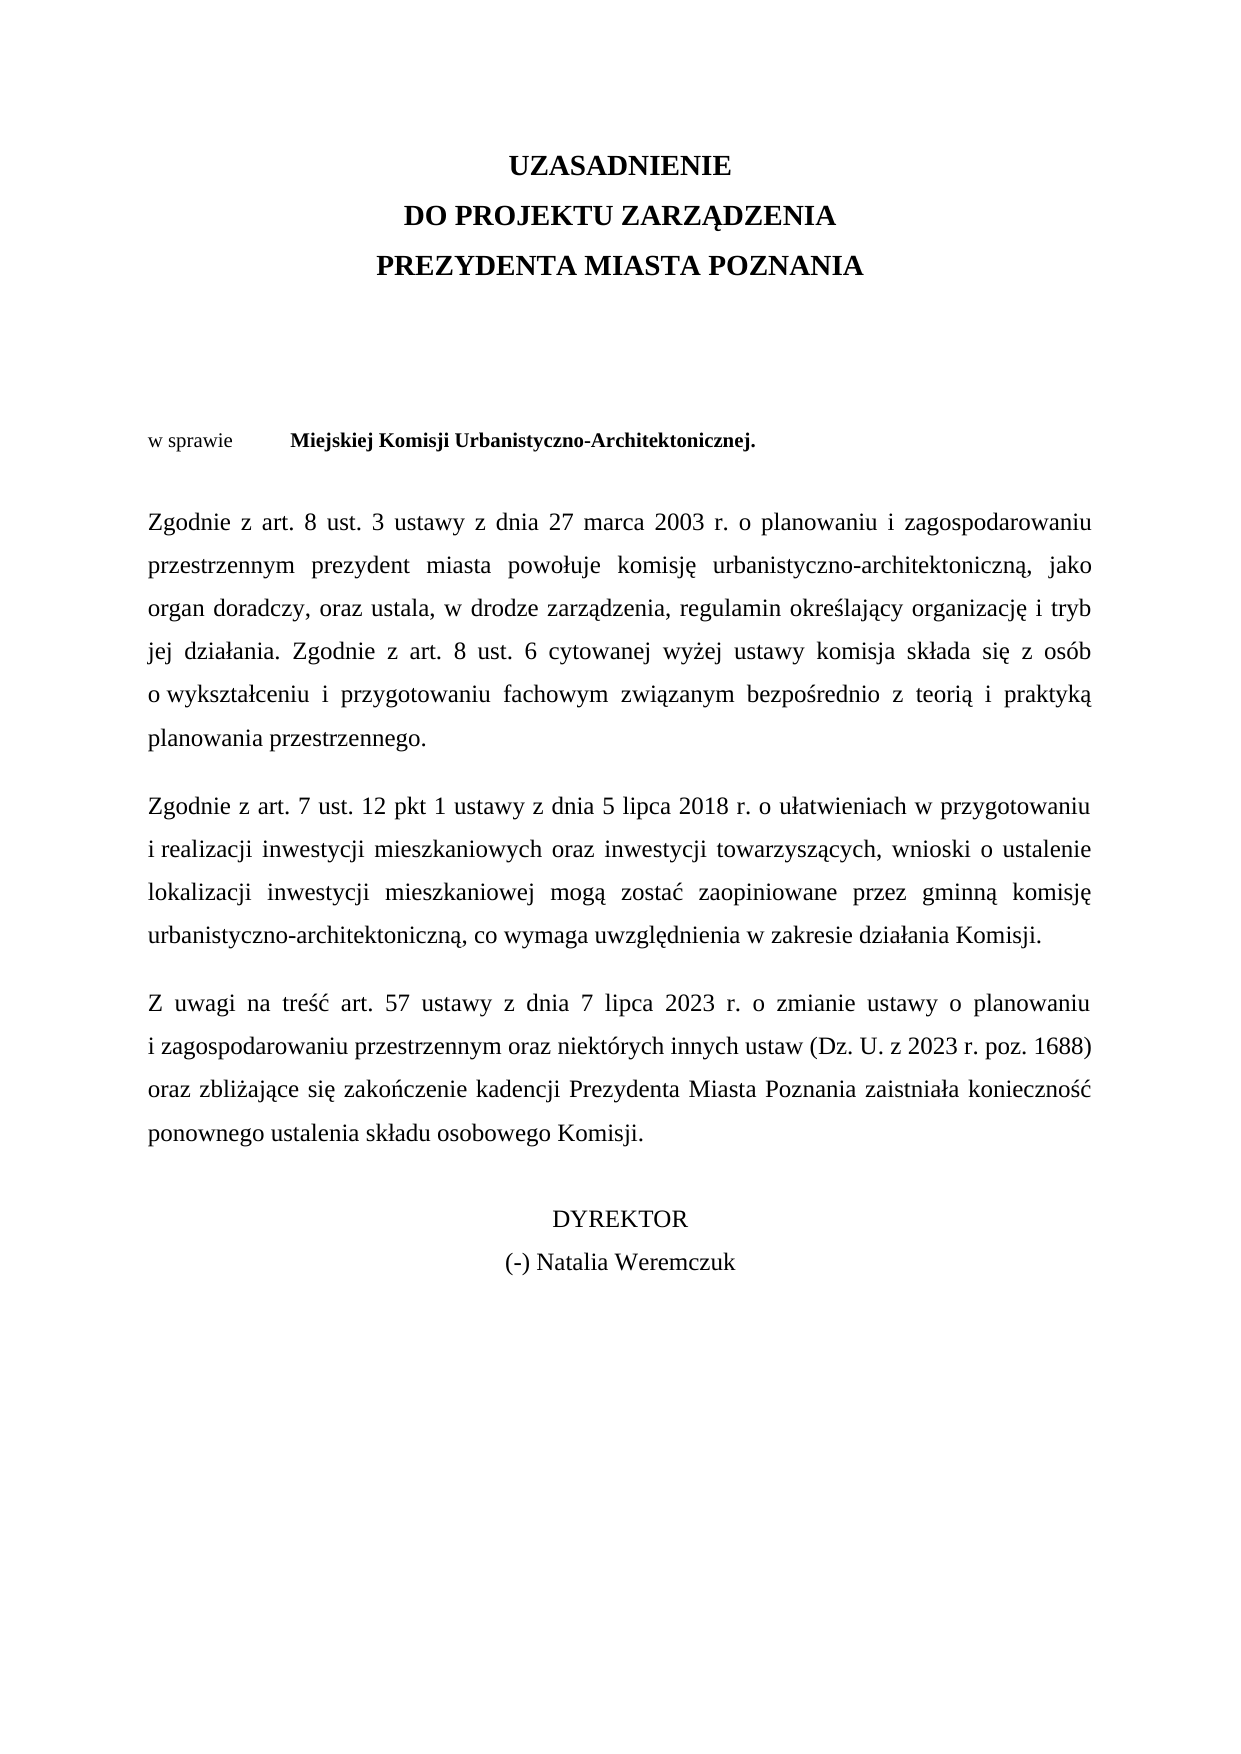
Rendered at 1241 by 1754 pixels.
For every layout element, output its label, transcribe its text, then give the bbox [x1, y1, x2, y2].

table_header Miejskiej Komisji Urbanistyczno-Architektonicznej. [279, 428, 1104, 464]
subtitle PREZYDENTA MIASTA POZNANIA [148, 248, 1093, 282]
subtitle DO PROJEKTU ZARZĄDZENIA [148, 198, 1093, 231]
text (-) Natalia Weremczuk [148, 1247, 1093, 1276]
text Z uwagi na treść art. 57 ustawy z dnia 7 lipca 2023 r. o zmianie ustawy o planowaniu i zagospodarowaniu przestrzennym oraz niektórych innych ustaw (Dz. U. z 2023 r. poz. 1688) oraz zbliżające się zakończenie kadencji Prezydenta Miasta Poznania zaistniała konieczność ponownego ustalenia składu osobowego Komisji. [148, 988, 1093, 1146]
text Zgodnie z art. 7 ust. 12 pkt 1 ustawy z dnia 5 lipca 2018 r. o ułatwieniach w przygotowaniu i realizacji inwestycji mieszkaniowych oraz inwestycji towarzyszących, wnioski o ustalenie lokalizacji inwestycji mieszkaniowej mogą zostać zaopiniowane przez gminną komisję urbanistyczno-architektoniczną, co wymaga uwzględnienia w zakresie działania Komisji. [148, 791, 1093, 949]
text DYREKTOR [148, 1204, 1093, 1233]
table_header w sprawie [136, 428, 279, 464]
text Zgodnie z art. 8 ust. 3 ustawy z dnia 27 marca 2003 r. o planowaniu i zagospodarowaniu przestrzennym prezydent miasta powołuje komisję urbanistyczno-architektoniczną, jako organ doradczy, oraz ustala, w drodze zarządzenia, regulamin określający organizację i tryb jej działania. Zgodnie z art. 8 ust. 6 cytowanej wyżej ustawy komisja składa się z osób o wykształceniu i przygotowaniu fachowym związanym bezpośrednio z teorią i praktyką planowania przestrzennego. [148, 507, 1093, 751]
subtitle UZASADNIENIE [148, 148, 1093, 181]
